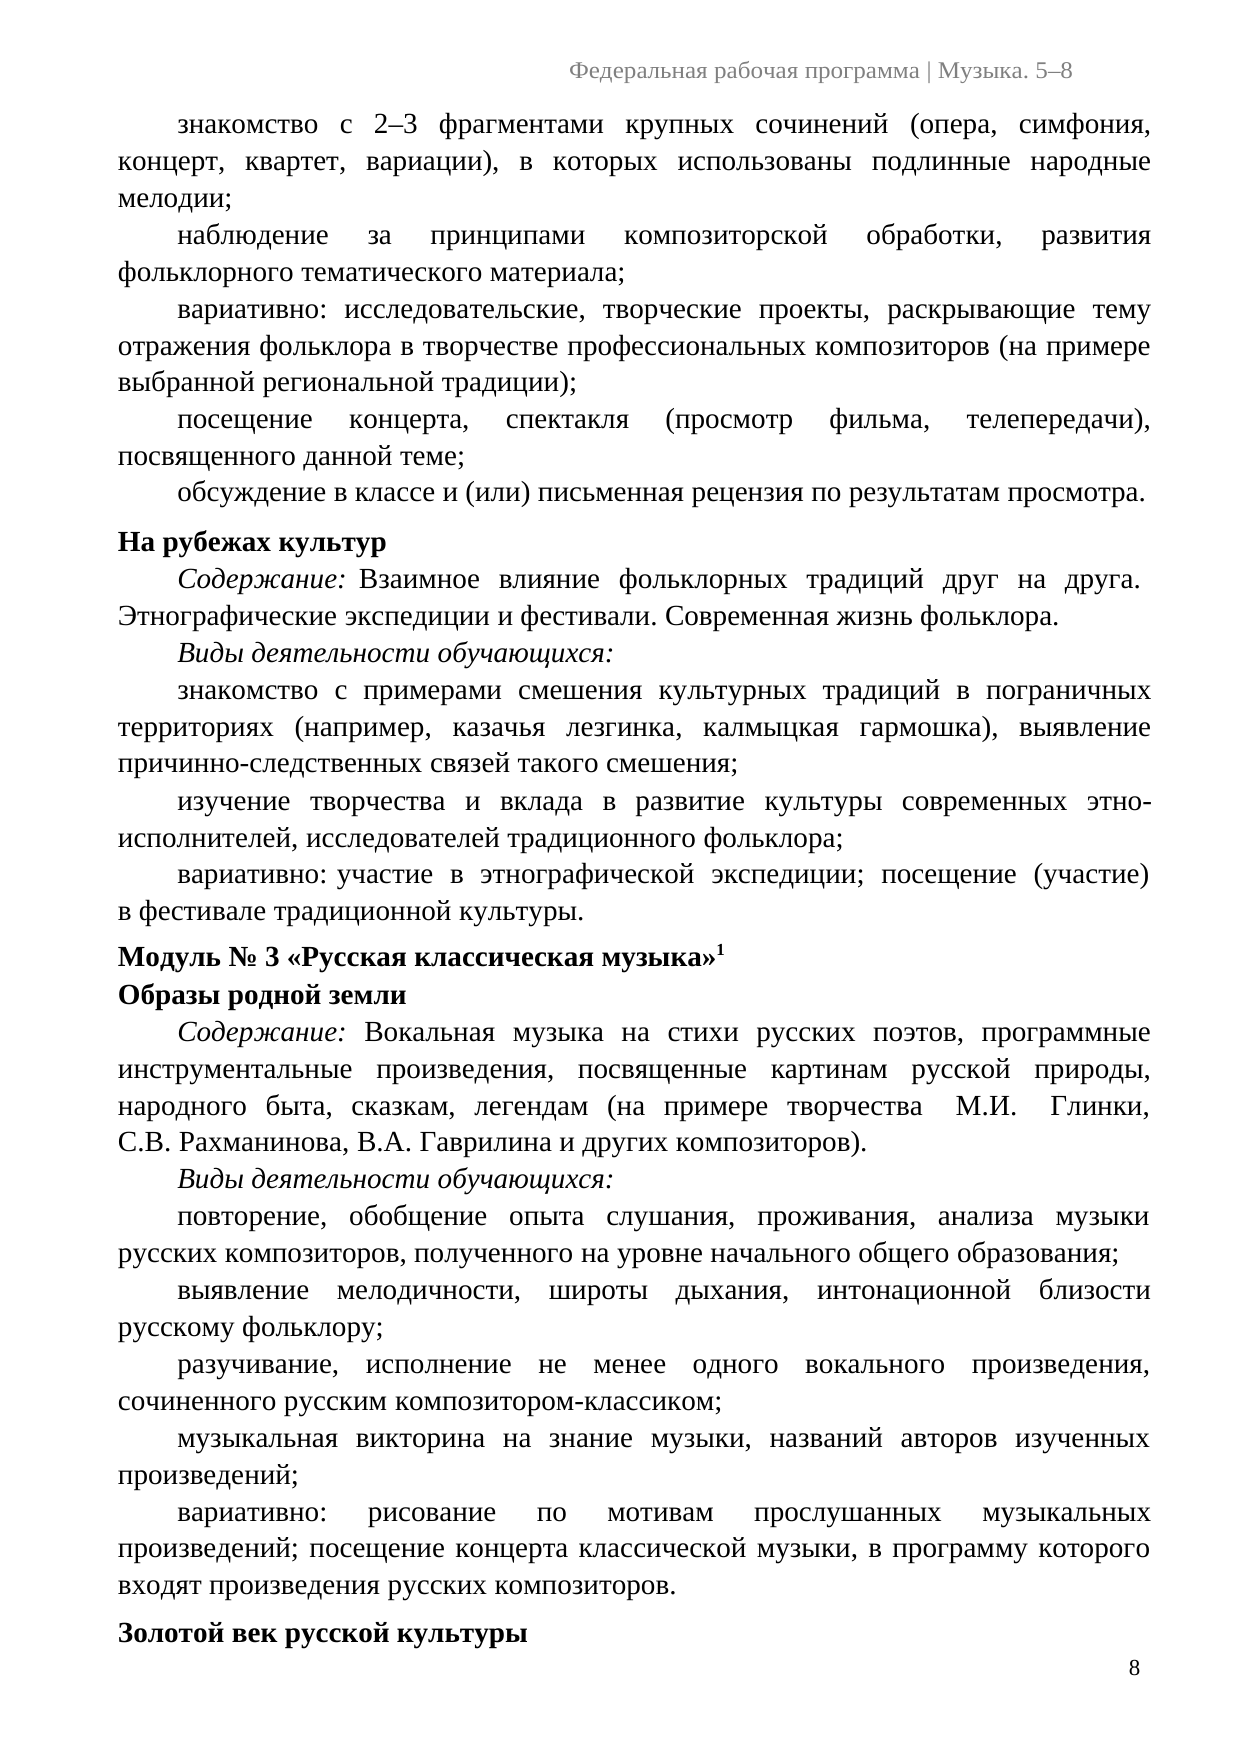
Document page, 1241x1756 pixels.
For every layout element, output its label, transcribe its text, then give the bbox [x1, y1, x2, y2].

text Виды деятельности обучающихся: [177, 635, 1163, 669]
text изучение творчества и вклада в развитие культуры современных этно- исполнителей, исследователей традиционного фольклора; [118, 783, 1152, 853]
text Содержание: Взаимное влияние фольклорных традиций друг на друга. [177, 561, 1163, 595]
text Виды деятельности обучающихся: [177, 1162, 1163, 1195]
text знакомство с 2–3 фрагментами крупных сочинений (опера, симфония, концерт, квартет, вариации), в которых использованы подлинные народные мелодии; [118, 106, 1151, 213]
text Содержание: Вокальная музыка на стихи русских поэтов, программные инструментальные произведения, посвященные картинам русской природы, народного быта, сказкам, легендам (на примере творчества М.И. Глинки, С.В. Рахманинова, В.А. Гаврилина и других композиторов). [118, 1014, 1151, 1158]
text обсуждение в классе и (или) письменная рецензия по результатам просмотра. [177, 475, 1163, 508]
text музыкальная викторина на знание музыки, названий авторов изученных произведений; [118, 1420, 1150, 1490]
subtitle Золотой век русской культуры [118, 1615, 1163, 1649]
text повторение, обобщение опыта слушания, проживания, анализа музыки русских композиторов, полученного на уровне начального общего образования; [118, 1198, 1149, 1269]
text знакомство с примерами смешения культурных традиций в пограничных территориях (например, казачья лезгинка, калмыцкая гармошка), выявление причинно-следственных связей такого смешения; [118, 672, 1151, 779]
subtitle Модуль № 3 «Русская классическая музыка»1 [118, 939, 1163, 973]
text разучивание, исполнение не менее одного вокального произведения, сочиненного русским композитором-классиком; [118, 1346, 1150, 1417]
text вариативно: рисование по мотивам прослушанных музыкальных произведений; посещение концерта классической музыки, в программу которого входят произведения русских композиторов. [118, 1494, 1151, 1601]
text посещение концерта, спектакля (просмотр фильма, телепередачи), посвященного данной теме; [118, 401, 1151, 472]
text вариативно: исследовательские, творческие проекты, раскрывающие тему отражения фольклора в творчестве профессиональных композиторов (на примере выбранной региональной традиции); [118, 291, 1151, 398]
text Образы родной земли [118, 977, 1163, 1011]
text наблюдение за принципами композиторской обработки, развития фольклорного тематического материала; [118, 217, 1151, 287]
subtitle На рубежах культур [118, 524, 1163, 557]
text Этнографические экспедиции и фестивали. Современная жизнь фольклора. [118, 598, 1163, 632]
text вариативно: участие в этнографической экспедиции; посещение (участие) в фестивале традиционной культуры. [118, 857, 1149, 927]
text выявление мелодичности, широты дыхания, интонационной близости русскому фольклору; [118, 1272, 1151, 1343]
